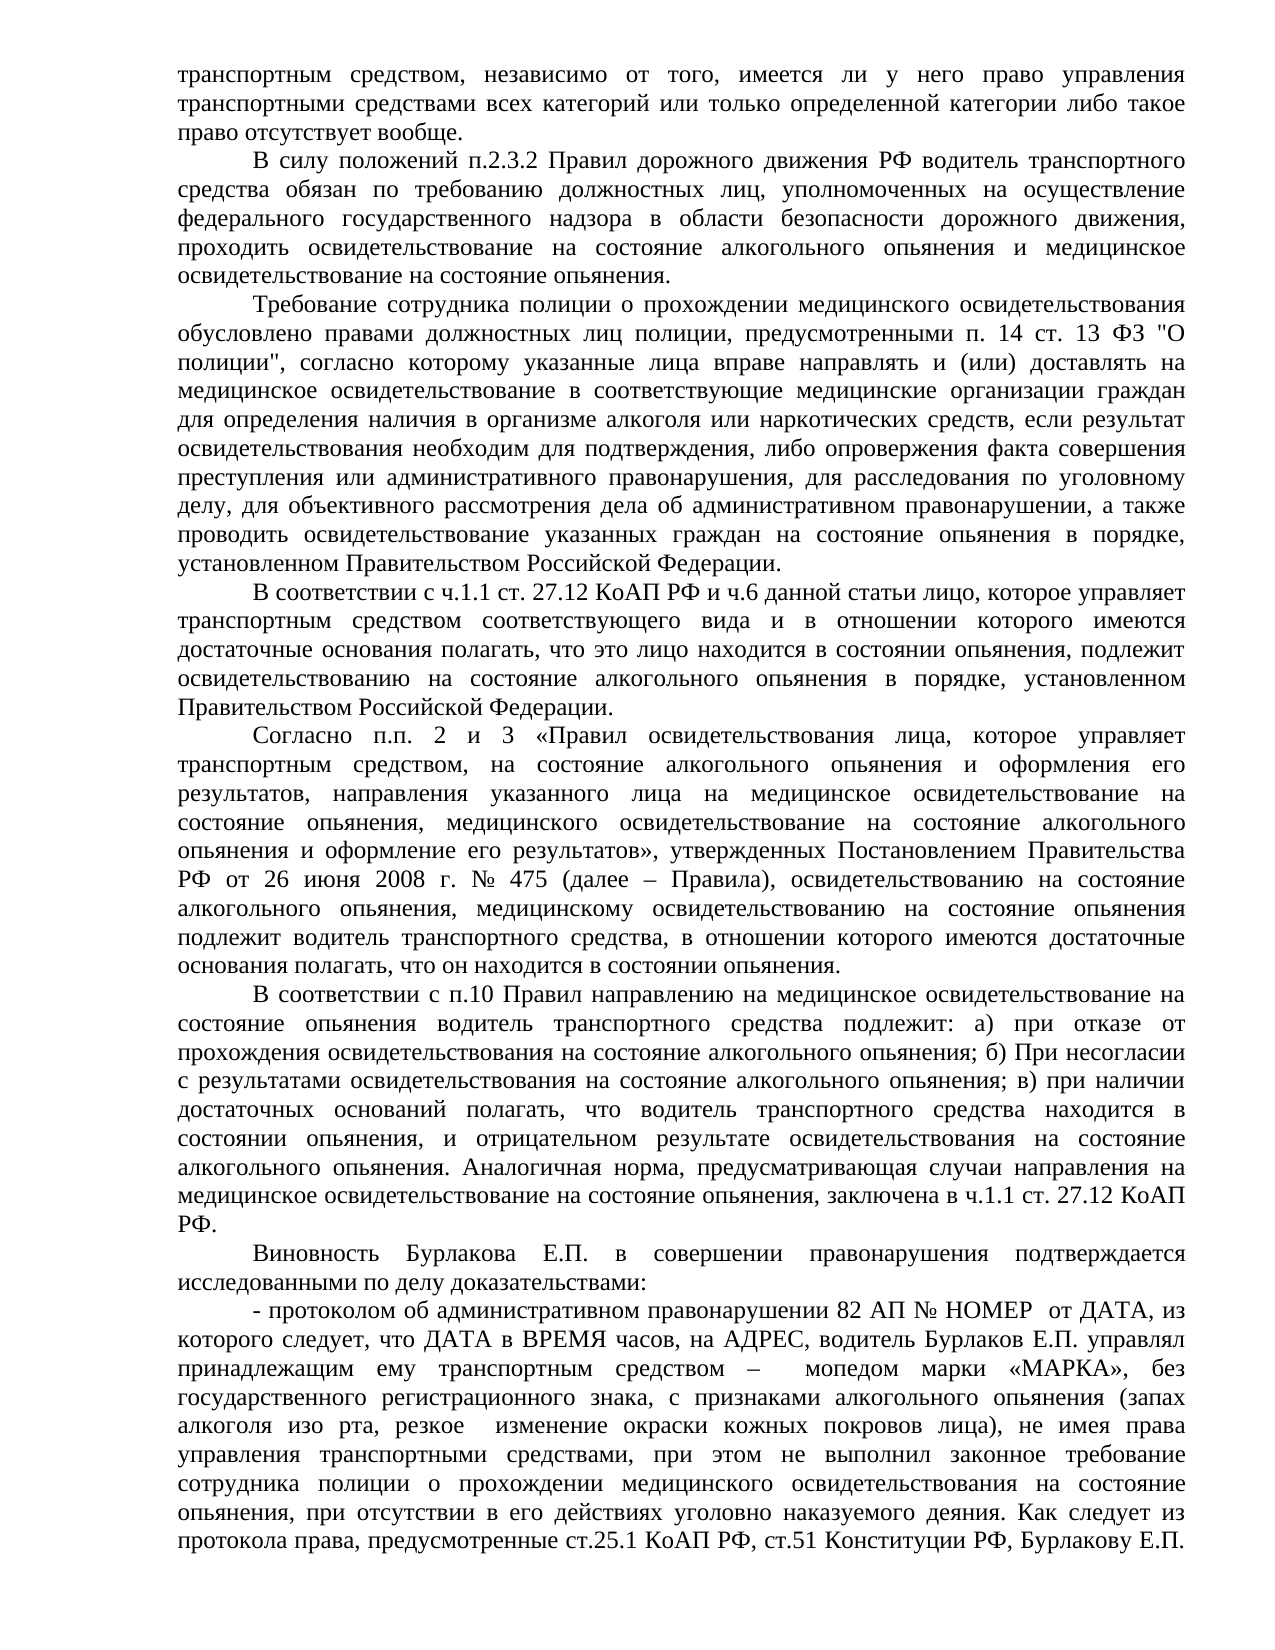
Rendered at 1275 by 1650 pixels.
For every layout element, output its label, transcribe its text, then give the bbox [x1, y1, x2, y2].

text В силу положений п.2.3.2 Правил дорожного движения РФ водитель транспортного средства обязан по требованию должностных лиц, уполномоченных на осуществление федерального государственного надзора в области безопасности дорожного движения, проходить освидетельствование на состояние алкогольного опьянения и медицинское освидетельствование на состояние опьянения. [177, 145, 1186, 289]
text В соответствии с п.10 Правил направлению на медицинское освидетельствование на состояние опьянения водитель транспортного средства подлежит: а) при отказе от прохождения освидетельствования на состояние алкогольного опьянения; б) При несогласии с результатами освидетельствования на состояние алкогольного опьянения; в) при наличии достаточных оснований полагать, что водитель транспортного средства находится в состоянии опьянения, и отрицательном результате освидетельствования на состояние алкогольного опьянения. Аналогичная норма, предусматривающая случаи направления на медицинское освидетельствование на состояние опьянения, заключена в ч.1.1 ст. 27.12 КоАП РФ. [177, 979, 1186, 1238]
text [177, 1295, 1186, 1554]
text Согласно п.п. 2 и 3 «Правил освидетельствования лица, которое управляет транспортным средством, на состояние алкогольного опьянения и оформления его результатов, направления указанного лица на медицинское освидетельствование на состояние опьянения, медицинского освидетельствование на состояние алкогольного опьянения и оформление его результатов», утвержденных Постановлением Правительства РФ от 26 июня 2008 г. № 475 (далее – Правила), освидетельствованию на состояние алкогольного опьянения, медицинскому освидетельствованию на состояние опьянения подлежит водитель транспортного средства, в отношении которого имеются достаточные основания полагать, что он находится в состоянии опьянения. [177, 720, 1186, 979]
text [177, 59, 1186, 145]
text В соответствии с ч.1.1 ст. 27.12 КоАП РФ и ч.6 данной статьи лицо, которое управляет транспортным средством соответствующего вида и в отношении которого имеются достаточные основания полагать, что это лицо находится в состоянии опьянения, подлежит освидетельствованию на состояние алкогольного опьянения в порядке, установленном Правительством Российской Федерации. [177, 577, 1186, 720]
text Требование сотрудника полиции о прохождении медицинского освидетельствования обусловлено правами должностных лиц полиции, предусмотренными п. 14 ст. 13 ФЗ "О полиции", согласно которому указанные лица вправе направлять и (или) доставлять на медицинское освидетельствование в соответствующие медицинские организации граждан для определения наличия в организме алкоголя или наркотических средств, если результат освидетельствования необходим для подтверждения, либо опровержения факта совершения преступления или административного правонарушения, для расследования по уголовному делу, для объективного рассмотрения дела об административном правонарушении, а также проводить освидетельствование указанных граждан на состояние опьянения в порядке, установленном Правительством Российской Федерации. [177, 289, 1186, 577]
text Виновность Бурлакова Е.П. в совершении правонарушения подтверждается исследованными по делу доказательствами: [177, 1238, 1186, 1295]
